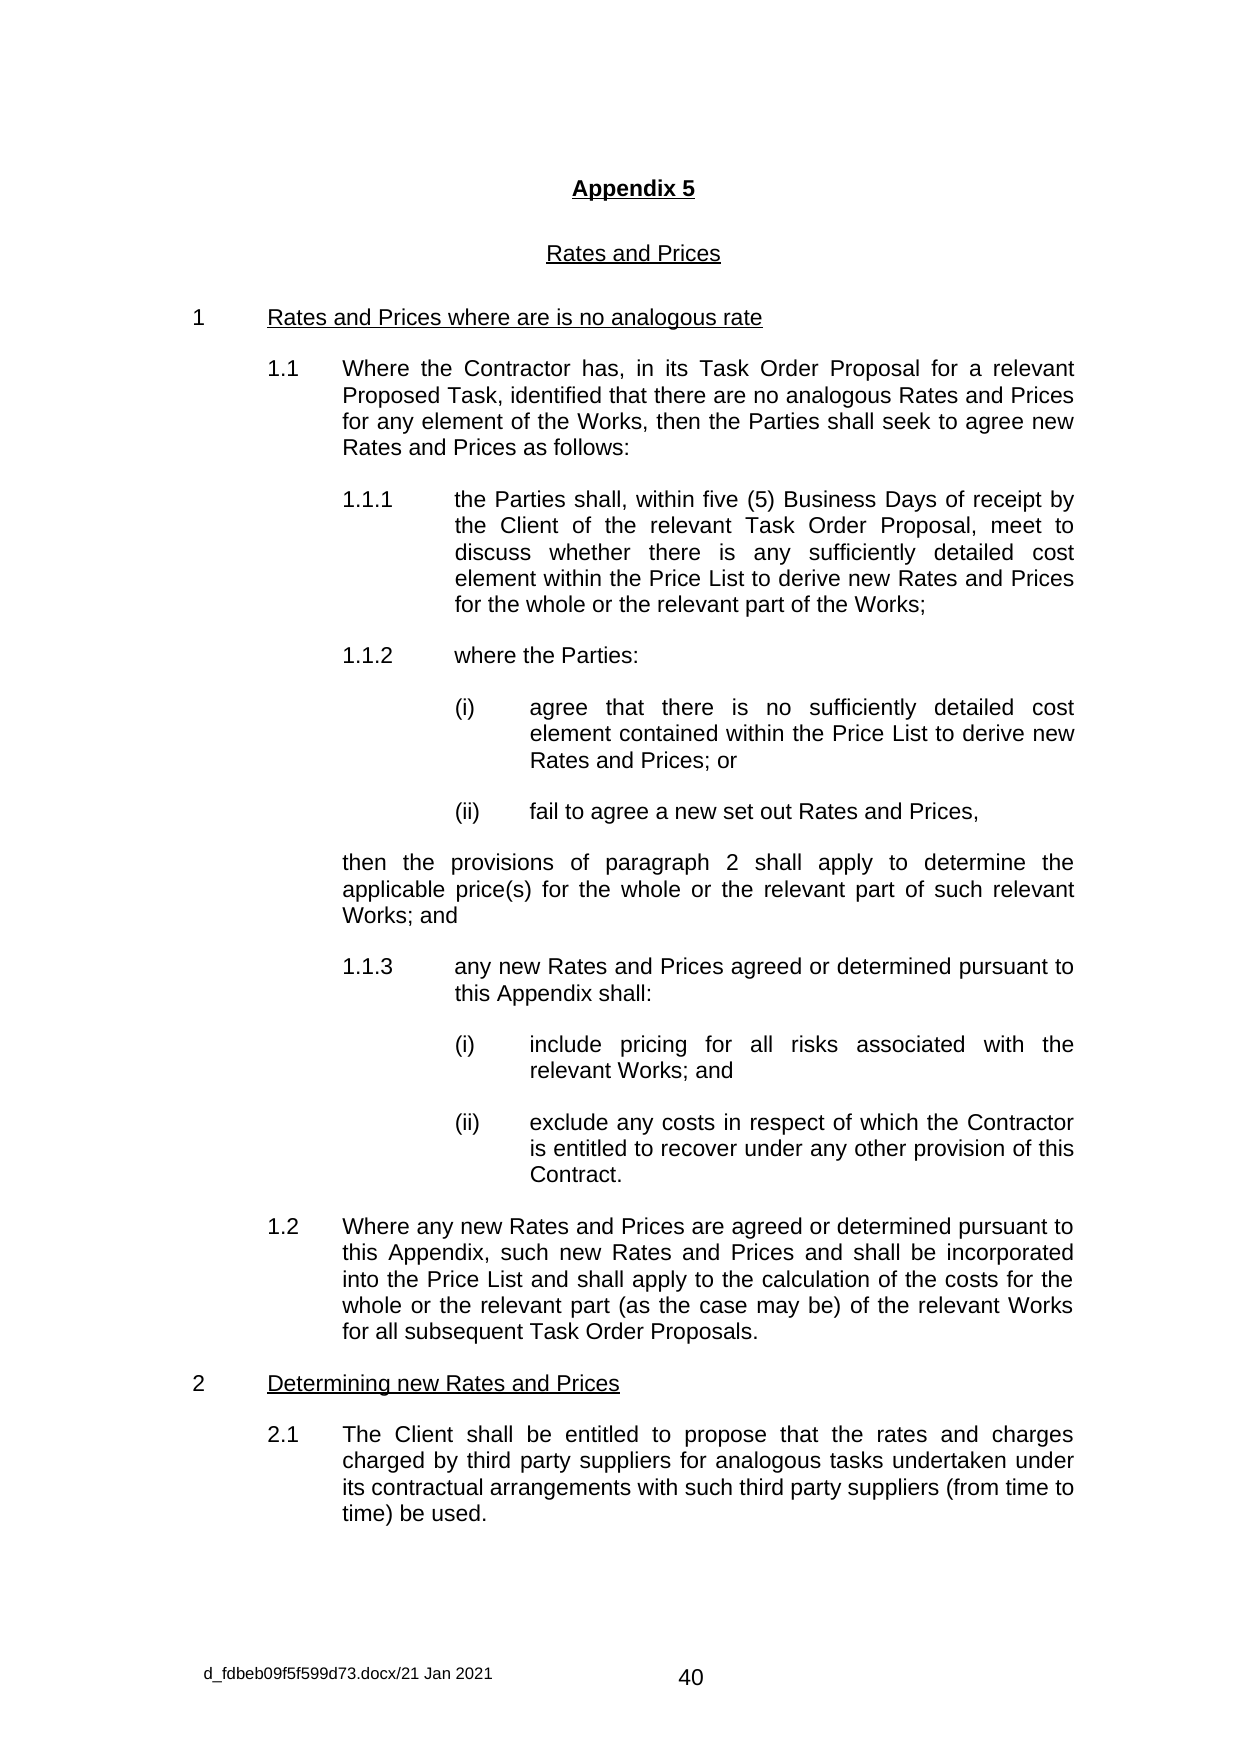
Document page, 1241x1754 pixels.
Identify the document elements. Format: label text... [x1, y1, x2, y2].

list The Client shall be entitled to propose that the rates and charges charged by third party suppliers for analogous tasks undertaken under its contractual arrangements with such third party suppliers (from time to time) be used. [267, 1421, 1075, 1526]
list Where any new Rates and Prices are agreed or determined pursuant to this Appendix, such new Rates and Prices and shall be incorporated into the Price List and shall apply to the calculation of the costs for the whole or the relevant part (as the case may be) of the relevant Works for all subsequent Task Order Proposals. [267, 1213, 1075, 1344]
text exclude any costs in respect of which the Contractor is entitled to recover under any other provision of this Contract. [454, 1109, 1075, 1188]
text then the provisions of paragraph 2 shall apply to determine the applicable price(s) for the whole or the relevant part of such relevant Works; and [342, 849, 1075, 928]
list Where the Contractor has, in its Task Order Proposal for a relevant Proposed Task, identified that there are no analogous Rates and Prices for any element of the Works, then the Parties shall seek to agree new Rates and Prices as follows: [267, 355, 1075, 461]
text include pricing for all risks associated with the relevant Works; and [454, 1031, 1075, 1084]
text Rates and Prices [192, 239, 1075, 266]
text agree that there is no sufficiently detailed cost element contained within the Price List to derive new Rates and Prices; or [454, 694, 1075, 773]
list Determining new Rates and Prices [192, 1369, 1075, 1396]
text Appendix 5 [192, 175, 1075, 201]
text where the Parties: [342, 642, 1075, 669]
text fail to agree a new set out Rates and Prices, [454, 798, 1075, 824]
text any new Rates and Prices agreed or determined pursuant to this Appendix shall: [342, 953, 1075, 1006]
text the Parties shall, within five (5) Business Days of receipt by the Client of the relevant Task Order Proposal, meet to discuss whether there is any sufficiently detailed cost element within the Price List to derive new Rates and Prices for the whole or the relevant part of the Works; [342, 486, 1075, 617]
list Rates and Prices where are is no analogous rate [192, 304, 1075, 330]
